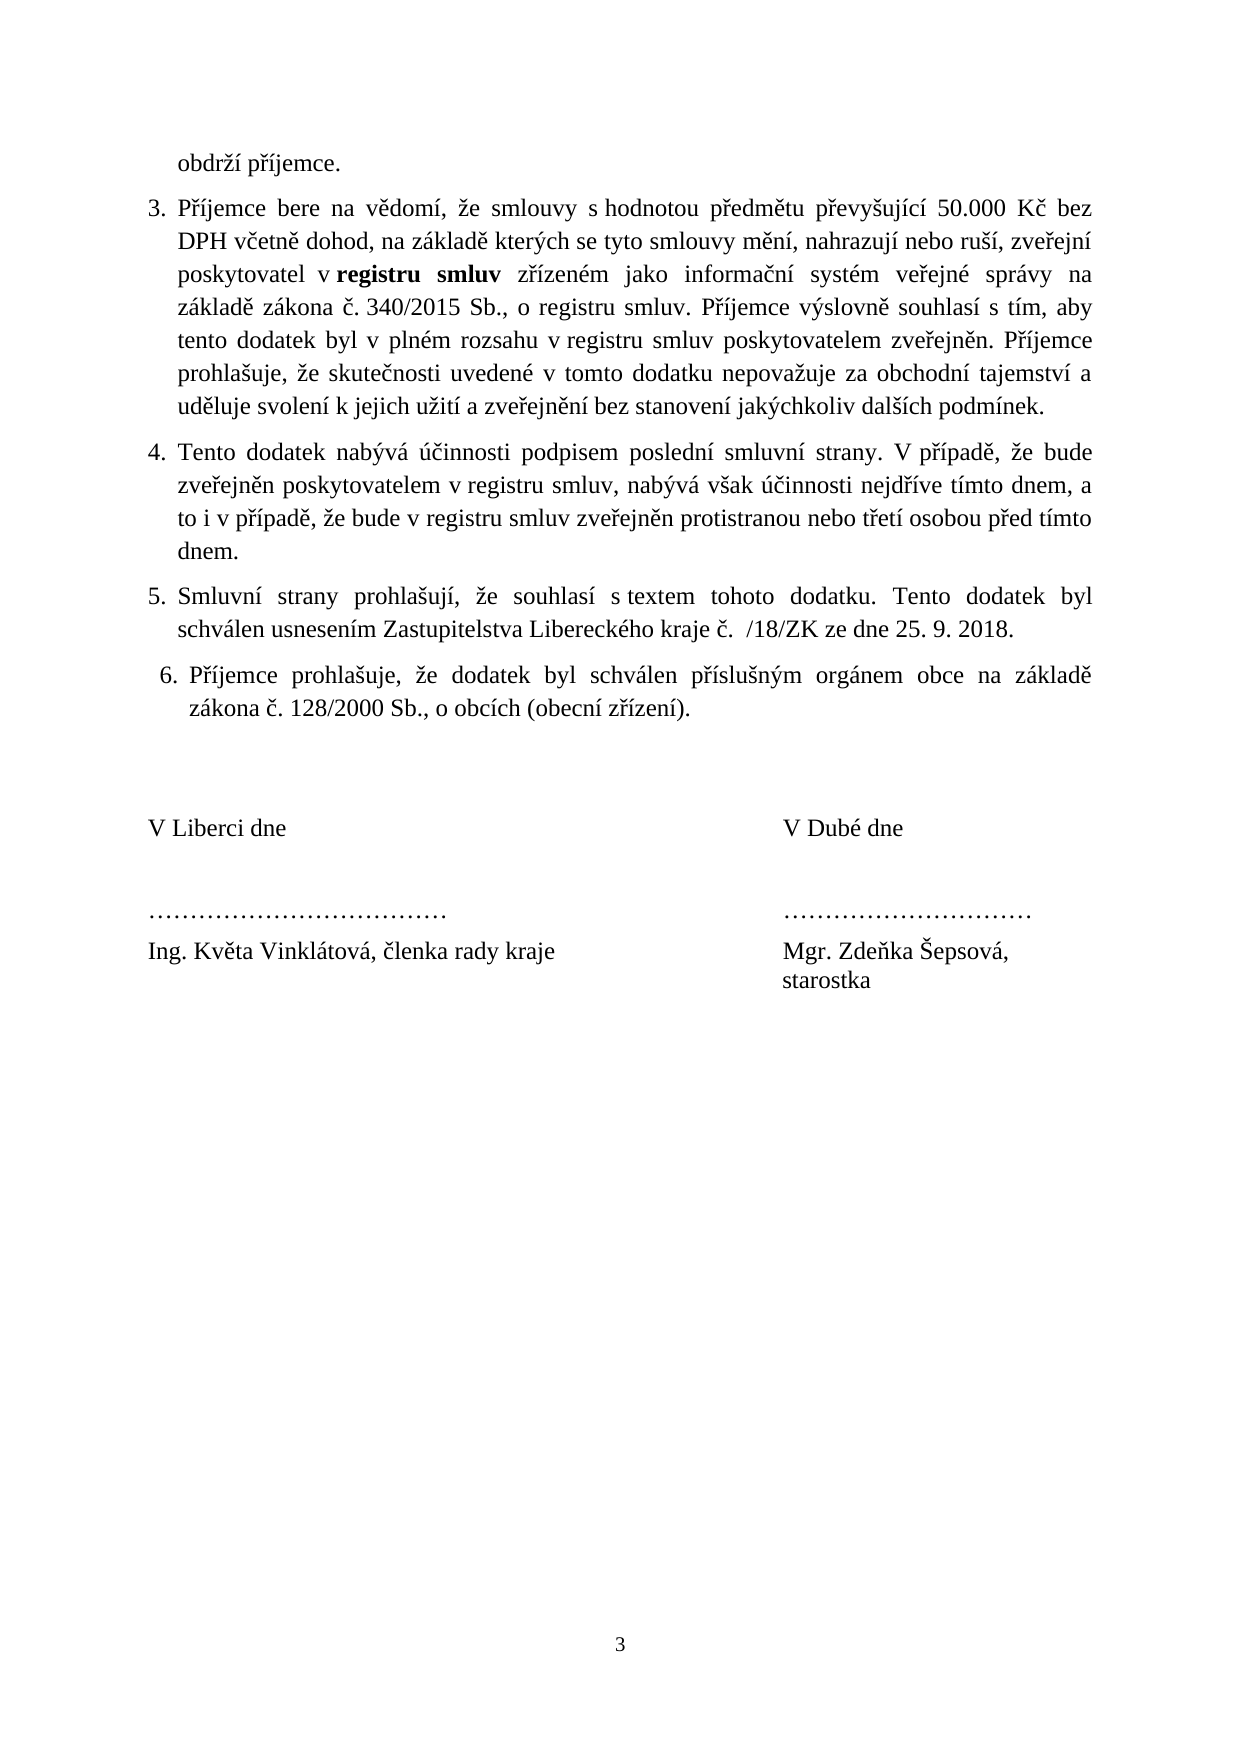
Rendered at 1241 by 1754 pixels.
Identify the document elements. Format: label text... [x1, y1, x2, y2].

list Příjemce prohlašuje, že dodatek byl schválen příslušným orgánem obce na základě zákona č. 128/2000 Sb., o obcích (obecní zřízení). [159, 660, 1093, 722]
list Smluvní strany prohlašují, že souhlasí s textem tohoto dodatku. Tento dodatek byl schválen usnesením Zastupitelstva Libereckého kraje č. /18/ZK ze dne 25. 9. 2018. [148, 581, 1093, 643]
text V Liberci dne V Dubé dne [148, 813, 1093, 841]
text ……………………………… ………………………… [148, 895, 1093, 924]
list Příjemce bere na vědomí, že smlouvy s hodnotou předmětu převyšující 50.000 Kč bez DPH včetně dohod, na základě kterých se tyto smlouvy mění, nahrazují nebo ruší, zveřejní poskytovatel v registru smluv zřízeném jako informační systém veřejné správy na základě zákona č. 340/2015 Sb., o registru smluv. Příjemce výslovně souhlasí s tím, aby tento dodatek byl v plném rozsahu v registru smluv poskytovatelem zveřejněn. Příjemce prohlašuje, že skutečnosti uvedené v tomto dodatku nepovažuje za obchodní tajemství a uděluje svolení k jejich užití a zveřejnění bez stanovení jakýchkoliv dalších podmínek. [148, 193, 1093, 420]
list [148, 148, 1093, 176]
text Ing. Květa Vinklátová, členka rady kraje Mgr. Zdeňka Šepsová, starostka [148, 936, 1093, 994]
list Tento dodatek nabývá účinnosti podpisem poslední smluvní strany. V případě, že bude zveřejněn poskytovatelem v registru smluv, nabývá však účinnosti nejdříve tímto dnem, a to i v případě, že bude v registru smluv zveřejněn protistranou nebo třetí osobou před tímto dnem. [148, 437, 1093, 564]
